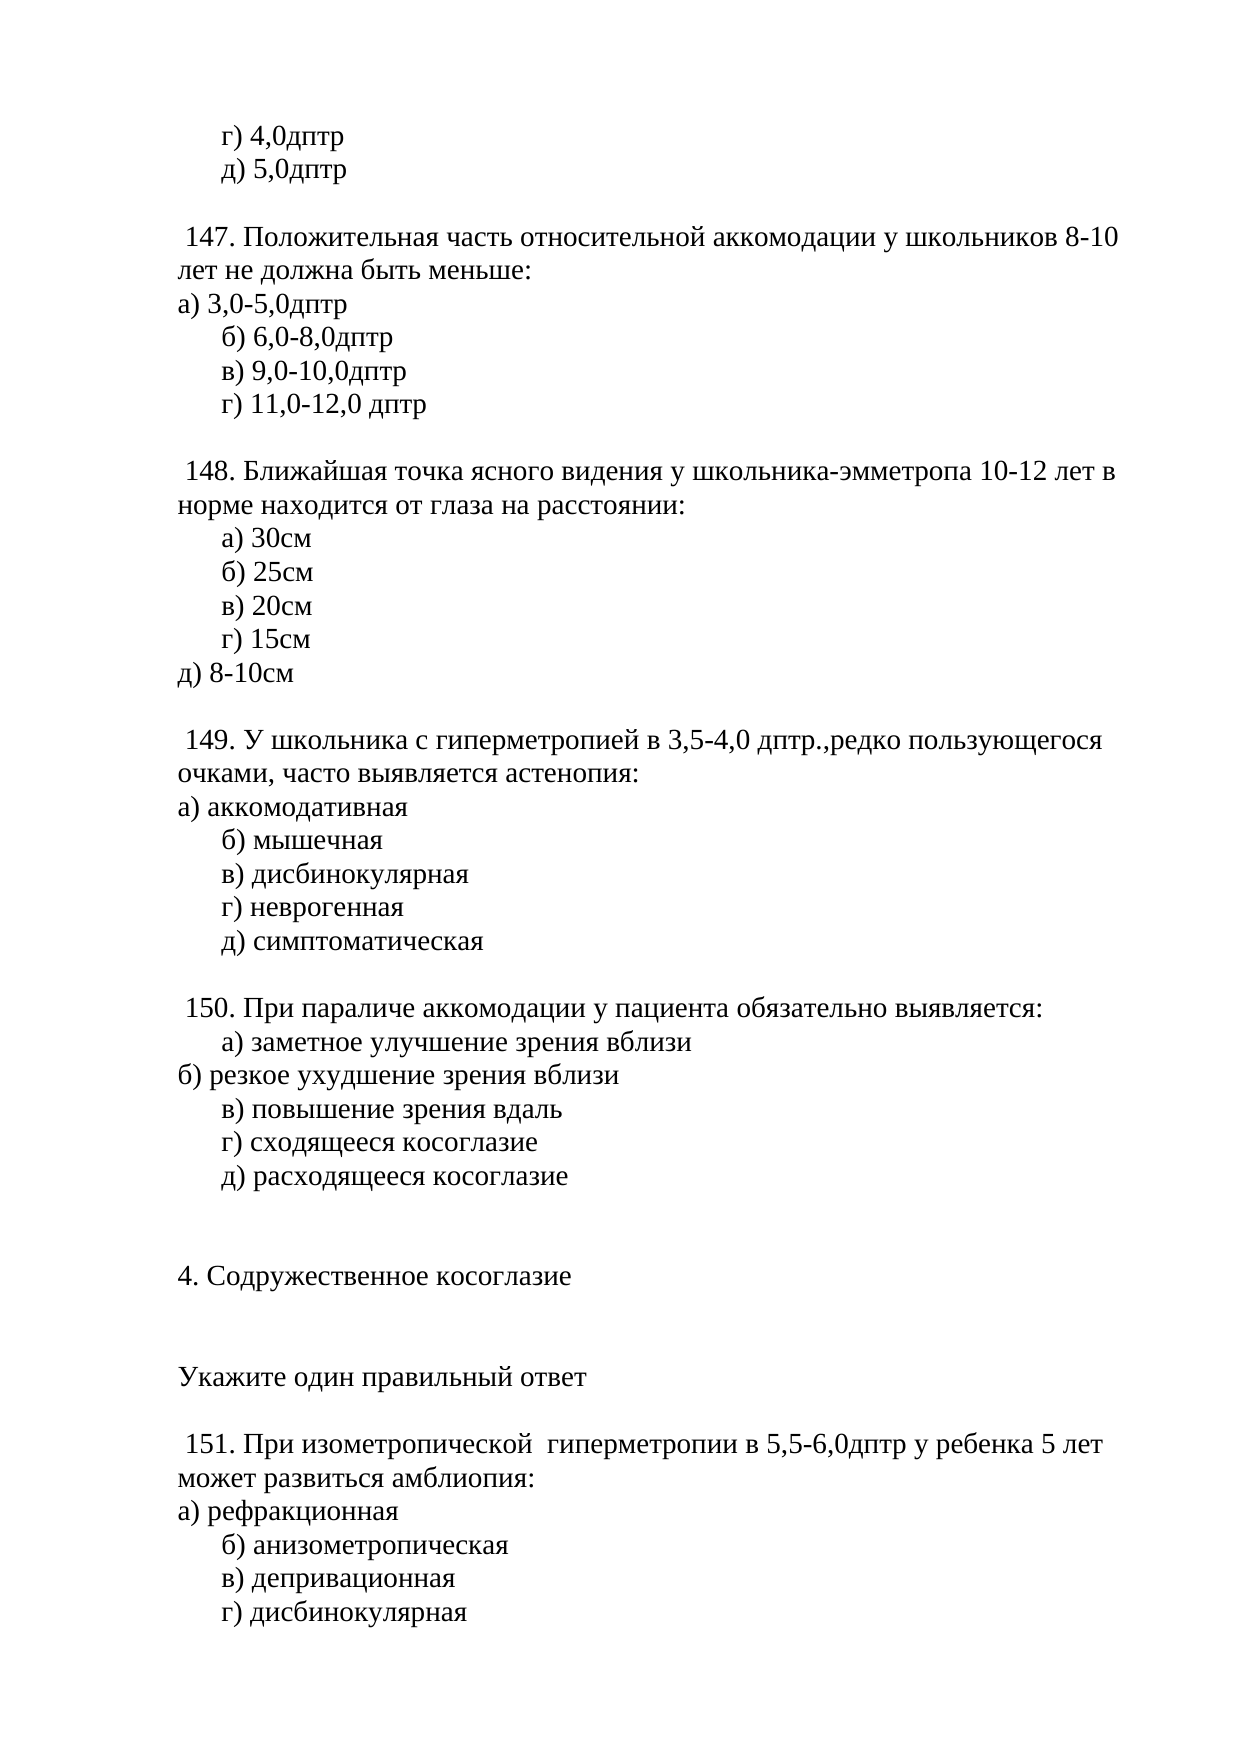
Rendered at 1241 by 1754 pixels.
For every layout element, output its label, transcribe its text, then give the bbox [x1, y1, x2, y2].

text 147. Положительная часть относительной аккомодации у школьников 8-10 лет не должна быть меньше: [177, 219, 1152, 286]
text в) дисбинокулярная [177, 856, 1152, 889]
text 148. Ближайшая точка ясного видения у школьника-эмметропа 10-12 лет в норме находится от глаза на расстоянии: [177, 453, 1152, 521]
text в) 20см [177, 588, 1152, 621]
text а) заметное улучшение зрения вблизи [177, 1024, 1152, 1057]
text б) анизометропическая [177, 1527, 1152, 1560]
text д) 8-10см [177, 655, 1152, 688]
text б) 25см [177, 554, 1152, 588]
text г) 4,0дптр [177, 118, 1152, 152]
text г) дисбинокулярная [177, 1594, 1152, 1627]
text 150. При параличе аккомодации у пациента обязательно выявляется: [177, 990, 1152, 1024]
text в) депривационная [177, 1560, 1152, 1594]
text 4. Содружественное косоглазие [177, 1258, 1152, 1292]
text г) сходящееся косоглазие [177, 1124, 1152, 1158]
text д) 5,0дптр [177, 152, 1152, 185]
text б) 6,0-8,0дптр [177, 319, 1152, 353]
text а) 3,0-5,0дптр [177, 286, 1152, 319]
text д) симптоматическая [177, 923, 1152, 957]
text 149. У школьника с гиперметропией в 3,5-4,0 дптр.,редко пользующегося очками, часто выявляется астенопия: [177, 722, 1152, 789]
text б) мышечная [177, 822, 1152, 856]
text г) 11,0-12,0 дптр [177, 386, 1152, 420]
text б) резкое ухудшение зрения вблизи [177, 1057, 1152, 1091]
text в) повышение зрения вдаль [177, 1091, 1152, 1124]
text а) рефракционная [177, 1493, 1152, 1527]
text а) 30см [177, 521, 1152, 554]
text а) аккомодативная [177, 789, 1152, 822]
text д) расходящееся косоглазие [177, 1158, 1152, 1191]
text в) 9,0-10,0дптр [177, 353, 1152, 386]
text Укажите один правильный ответ [177, 1359, 1152, 1393]
text 151. При изометропической гиперметропии в 5,5-6,0дптр у ребенка 5 лет может развиться амблиопия: [177, 1426, 1152, 1493]
text г) неврогенная [177, 889, 1152, 923]
text г) 15см [177, 621, 1152, 655]
